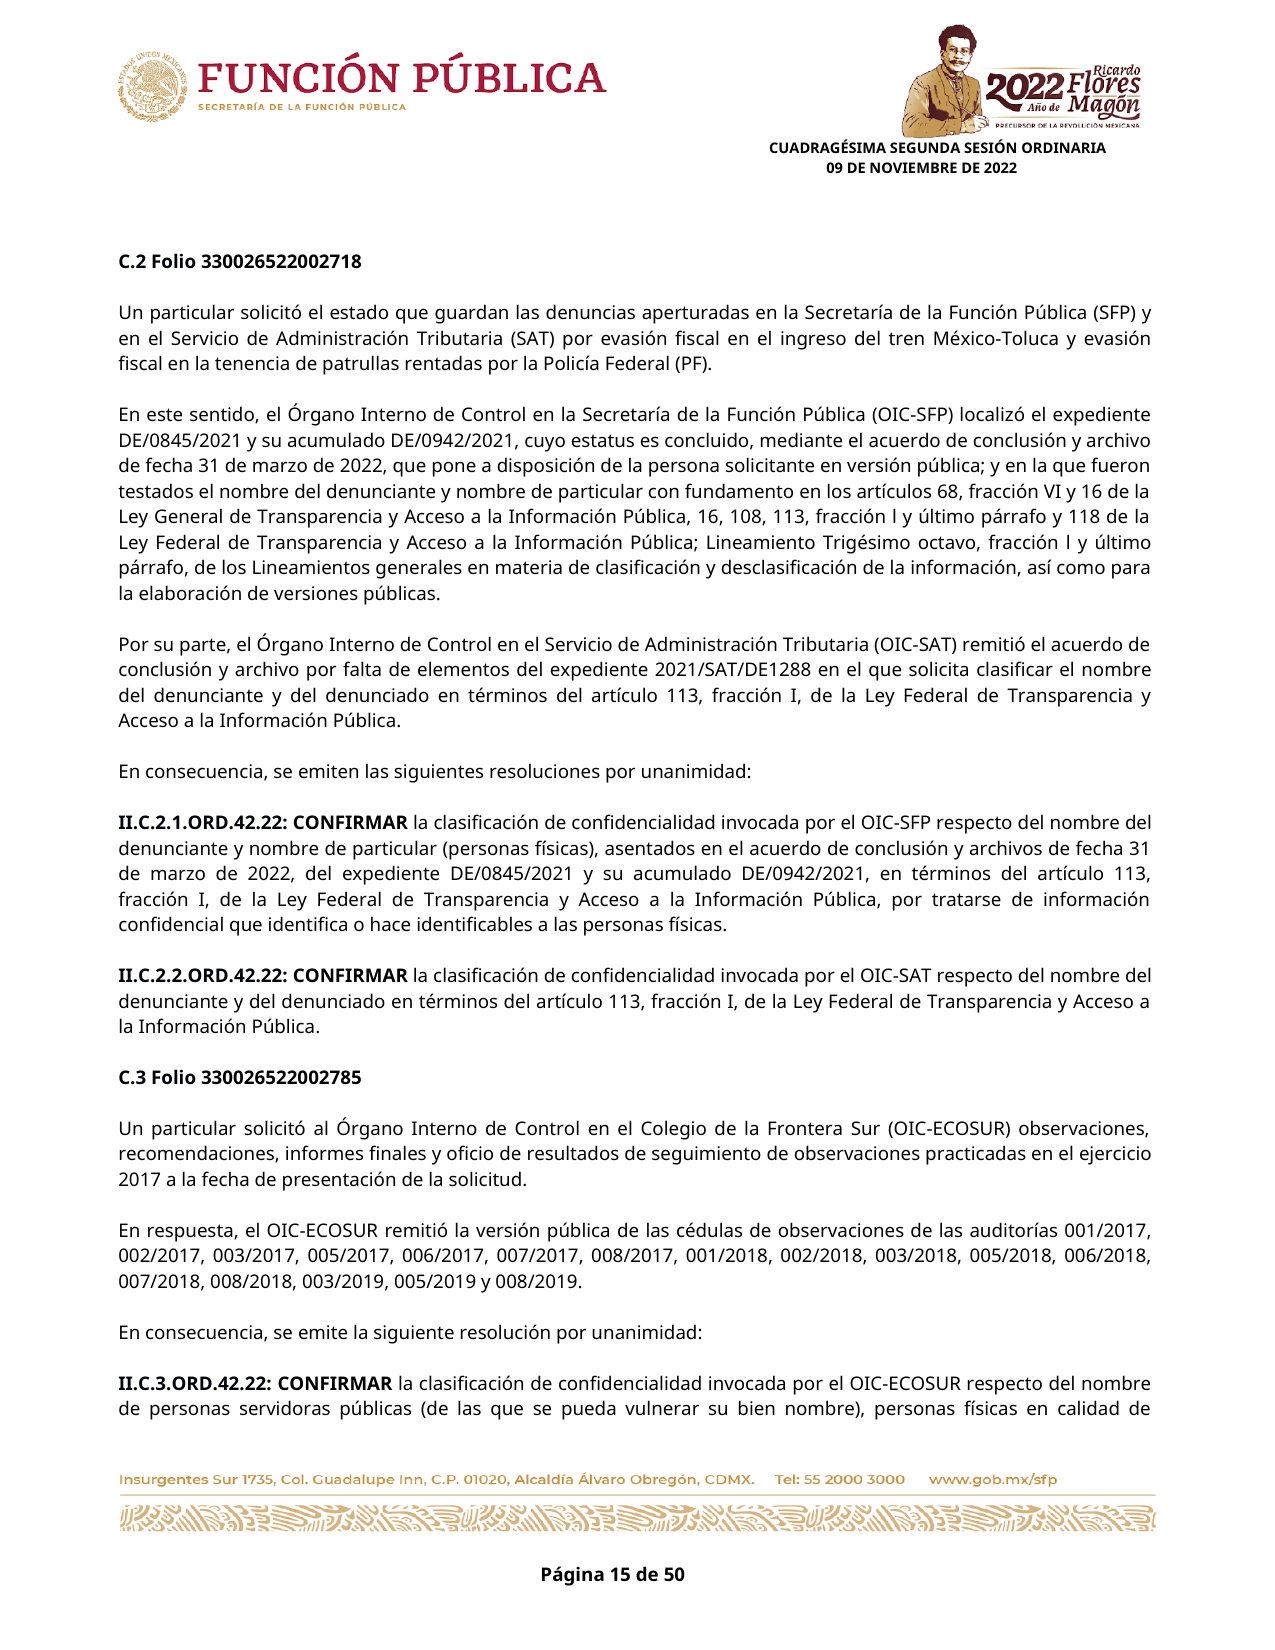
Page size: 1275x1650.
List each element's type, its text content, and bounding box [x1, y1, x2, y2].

text En respuesta, el OIC-ECOSUR remitió la versión pública de las cédulas de observaciones de las auditorías 001/2017, 002/2017, 003/2017, 005/2017, 006/2017, 007/2017, 008/2017, 001/2018, 002/2018, 003/2018, 005/2018, 006/2018, 007/2018, 008/2018, 003/2019, 005/2019 y 008/2019. [118, 1217, 1152, 1293]
text C.3 Folio 330026522002785 [118, 1064, 1152, 1090]
text En consecuencia, se emiten las siguientes resoluciones por unanimidad: [118, 759, 1152, 784]
text II.C.2.1.ORD.42.22: CONFIRMAR la clasificación de confidencialidad invocada por el OIC-SFP respecto del nombre del denunciante y nombre de particular (personas físicas), asentados en el acuerdo de conclusión y archivos de fecha 31 de marzo de 2022, del expediente DE/0845/2021 y su acumulado DE/0942/2021, en términos del artículo 113, fracción I, de la Ley Federal de Transparencia y Acceso a la Información Pública, por tratarse de información confidencial que identifica o hace identificables a las personas físicas. [118, 810, 1152, 937]
picture [0, 0, 1259, 151]
text C.2 Folio 330026522002718 [118, 248, 1152, 274]
text Un particular solicitó al Órgano Interno de Control en el Colegio de la Frontera Sur (OIC-ECOSUR) observaciones, recomendaciones, informes finales y oficio de resultados de seguimiento de observaciones practicadas en el ejercicio 2017 a la fecha de presentación de la solicitud. [118, 1115, 1152, 1191]
text II.C.2.2.ORD.42.22: CONFIRMAR la clasificación de confidencialidad invocada por el OIC-SAT respecto del nombre del denunciante y del denunciado en términos del artículo 113, fracción I, de la Ley Federal de Transparencia y Acceso a la Información Pública. [118, 963, 1152, 1039]
text En este sentido, el Órgano Interno de Control en la Secretaría de la Función Pública (OIC-SFP) localizó el expediente DE/0845/2021 y su acumulado DE/0942/2021, cuyo estatus es concluido, mediante el acuerdo de conclusión y archivo de fecha 31 de marzo de 2022, que pone a disposición de la persona solicitante en versión pública; y en la que fueron testados el nombre del denunciante y nombre de particular con fundamento en los artículos 68, fracción VI y 16 de la Ley General de Transparencia y Acceso a la Información Pública, 16, 108, 113, fracción l y último párrafo y 118 de la Ley Federal de Transparencia y Acceso a la Información Pública; Lineamiento Trigésimo octavo, fracción l y último párrafo, de los Lineamientos generales en materia de clasificación y desclasificación de la información, así como para la elaboración de versiones públicas. [118, 401, 1152, 606]
picture [0, 1452, 1273, 1551]
text Por su parte, el Órgano Interno de Control en el Servicio de Administración Tributaria (OIC-SAT) remitió el acuerdo de conclusión y archivo por falta de elementos del expediente 2021/SAT/DE1288 en el que solicita clasificar el nombre del denunciante y del denunciado en términos del artículo 113, fracción I, de la Ley Federal de Transparencia y Acceso a la Información Pública. [118, 631, 1152, 733]
text Un particular solicitó el estado que guardan las denuncias aperturadas en la Secretaría de la Función Pública (SFP) y en el Servicio de Administración Tributaria (SAT) por evasión fiscal en el ingreso del tren México-Toluca y evasión fiscal en la tenencia de patrullas rentadas por la Policía Federal (PF). [118, 299, 1152, 376]
text En consecuencia, se emite la siguiente resolución por unanimidad: [118, 1319, 1152, 1344]
